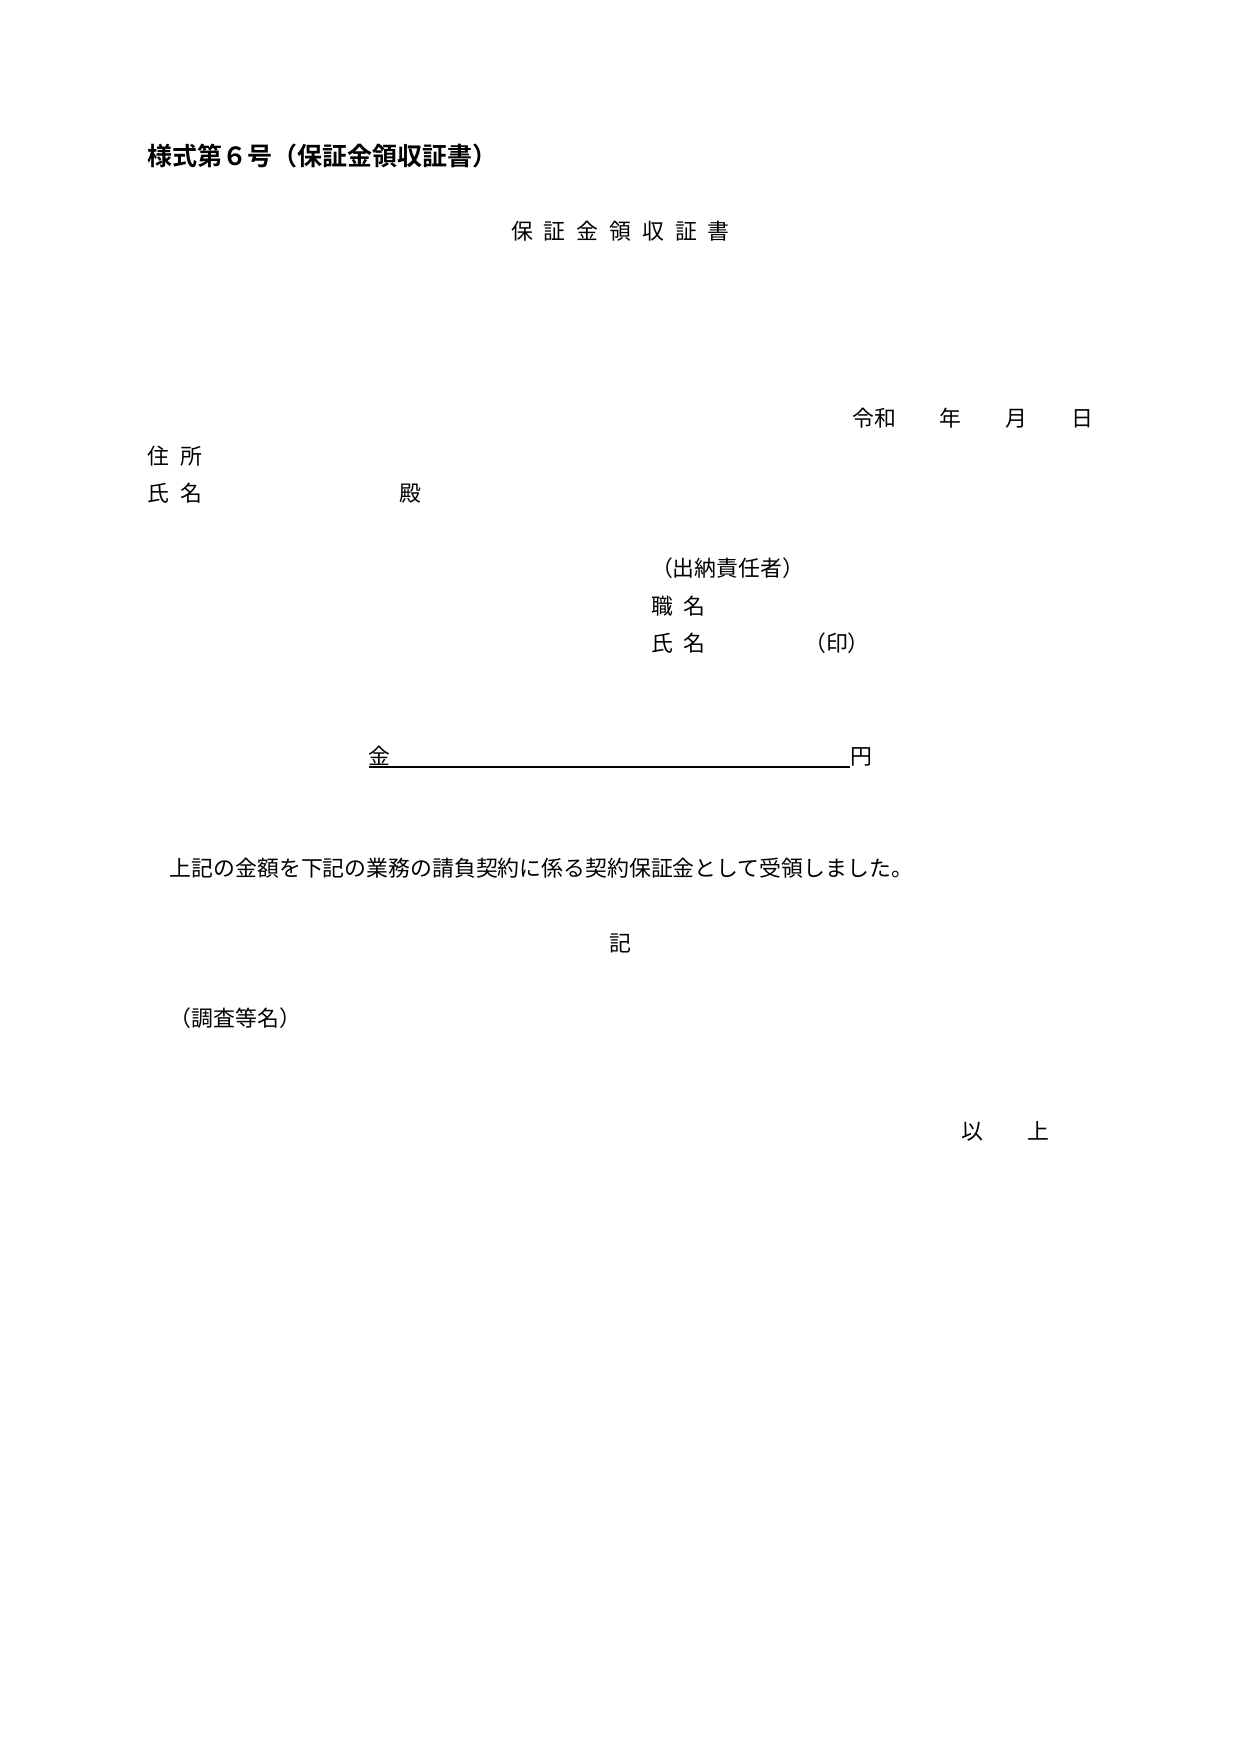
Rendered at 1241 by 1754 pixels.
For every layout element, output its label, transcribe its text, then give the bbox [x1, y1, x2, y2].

subtitle 記 [148, 923, 1092, 961]
text 職名 [651, 586, 1092, 623]
text 上記の金額を下記の業務の請負契約に係る契約保証金として受領しました。 [148, 848, 1092, 886]
text 金 円 [148, 736, 1092, 773]
text 氏名 （印） [651, 623, 1092, 661]
text 様式第６号（保証金領収証書） [148, 136, 1092, 173]
text （調査等名） [169, 998, 1071, 1036]
text （出納責任者） [651, 548, 1092, 586]
text 令和 年 月 日 [148, 398, 1092, 436]
text 住所 [148, 436, 1092, 473]
text 氏名 殿 [148, 473, 1092, 511]
text 以 上 [148, 1111, 1049, 1148]
subtitle 保証金領収証書 [148, 211, 1092, 248]
